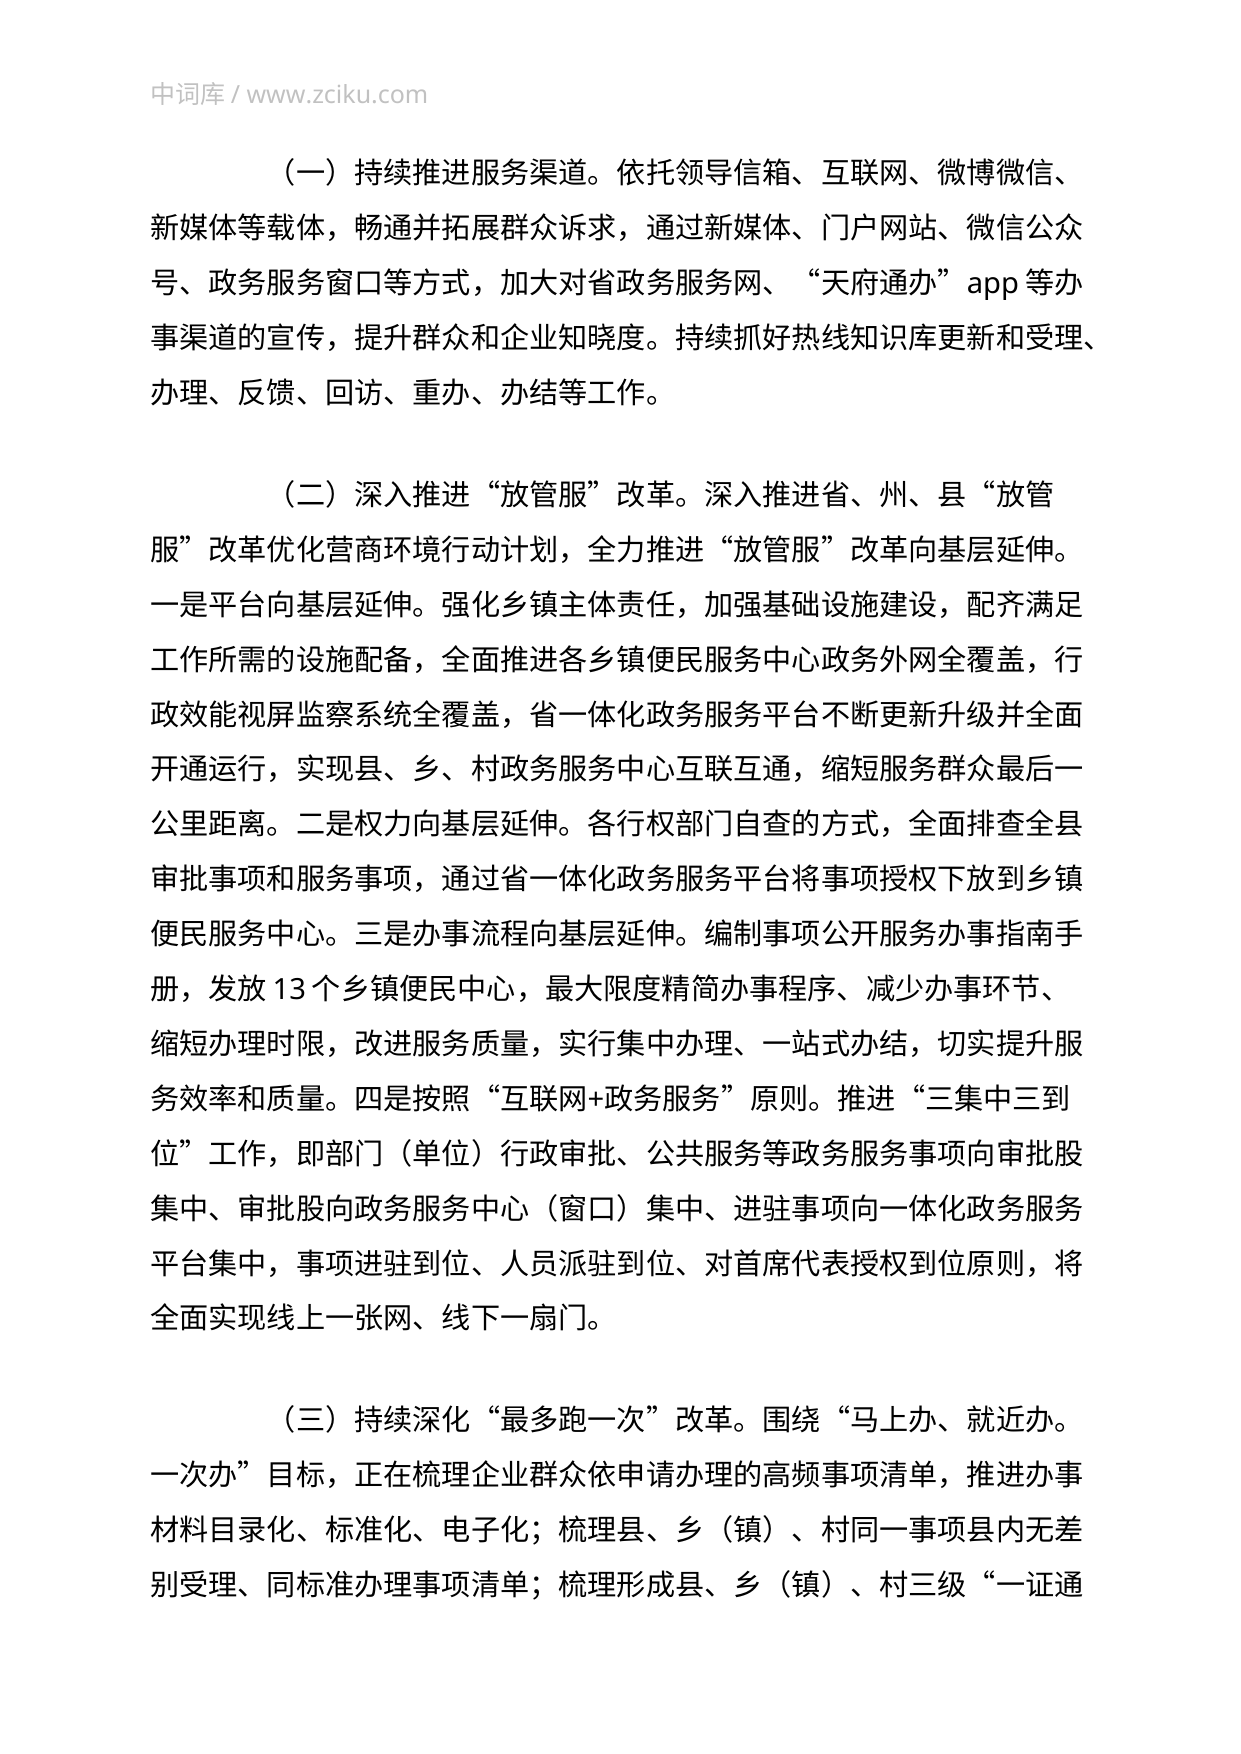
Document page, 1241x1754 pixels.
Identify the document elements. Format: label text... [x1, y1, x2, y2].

text （二）深入推进“放管服”改革。深入推进省、州、县“放管服”改革优化营商环境行动计划，全力推进“放管服”改革向基层延伸。一是平台向基层延伸。强化乡镇主体责任，加强基础设施建设，配齐满足工作所需的设施配备，全面推进各乡镇便民服务中心政务外网全覆盖，行政效能视屏监察系统全覆盖，省一体化政务服务平台不断更新升级并全面开通运行，实现县、乡、村政务服务中心互联互通，缩短服务群众最后一公里距离。二是权力向基层延伸。各行权部门自查的方式，全面排查全县审批事项和服务事项，通过省一体化政务服务平台将事项授权下放到乡镇便民服务中心。三是办事流程向基层延伸。编制事项公开服务办事指南手册，发放13个乡镇便民中心，最大限度精简办事程序、减少办事环节、缩短办理时限，改进服务质量，实行集中办理、一站式办结，切实提升服务效率和质量。四是按照“互联网+政务服务”原则。推进“三集中三到位”工作，即部门（单位）行政审批、公共服务等政务服务事项向审批股集中、审批股向政务服务中心（窗口）集中、进驻事项向一体化政务服务平台集中，事项进驻到位、人员派驻到位、对首席代表授权到位原则，将全面实现线上一张网、线下一扇门。 [150, 471, 1090, 1337]
text （一）持续推进服务渠道。依托领导信箱、互联网、微博微信、新媒体等载体，畅通并拓展群众诉求，通过新媒体、门户网站、微信公众号、政务服务窗口等方式，加大对省政务服务网、“天府通办”app等办事渠道的宣传，提升群众和企业知晓度。持续抓好热线知识库更新和受理、办理、反馈、回访、重办、办结等工作。 [150, 150, 1090, 412]
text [150, 1397, 1090, 1604]
